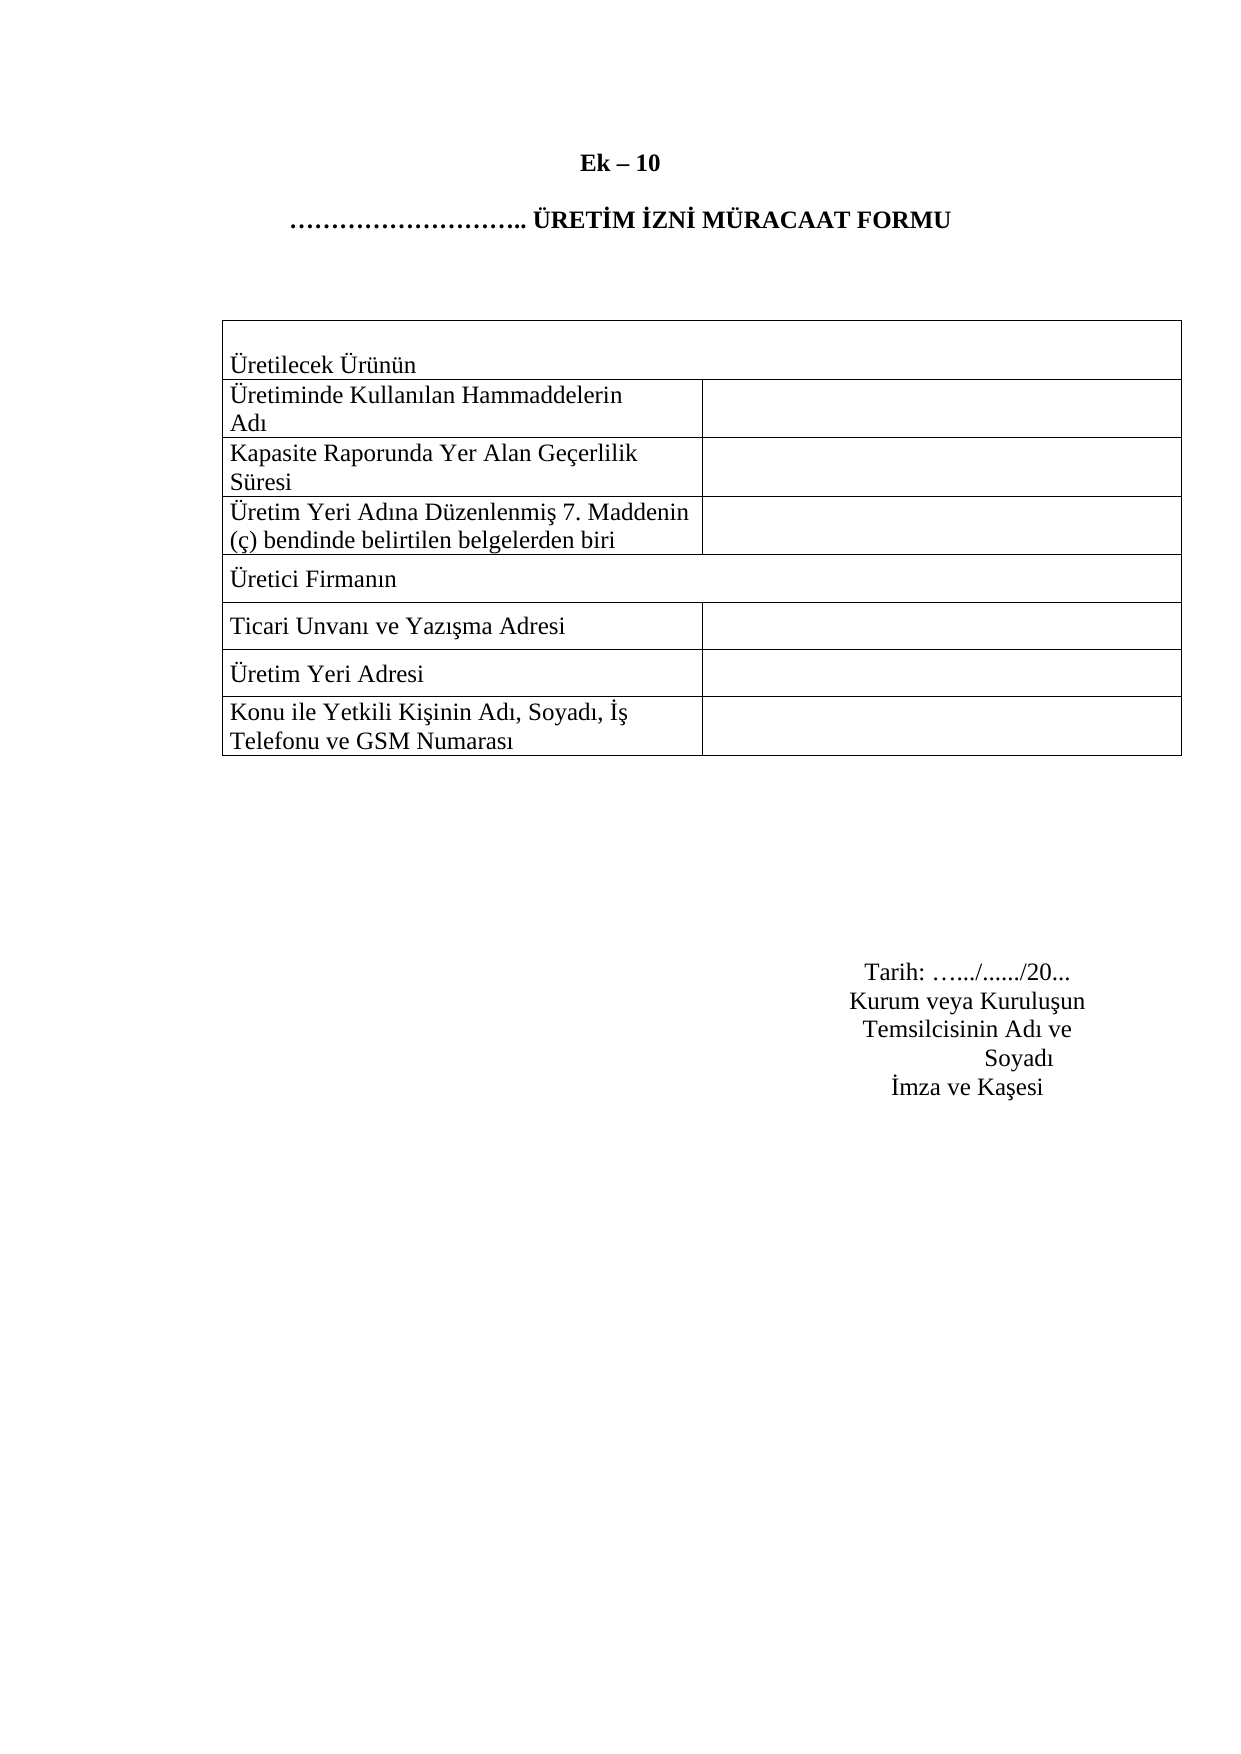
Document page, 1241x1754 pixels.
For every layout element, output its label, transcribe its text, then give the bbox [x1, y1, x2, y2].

table_cell [703, 438, 1181, 496]
table_header Üretilecek Ürünün [223, 321, 1181, 379]
table_cell Üretici Firmanın [223, 555, 1181, 602]
table_cell [703, 650, 1181, 696]
text Tarih: ….../....../20... [842, 957, 1093, 986]
table_cell Üretiminde Kullanılan Hammaddelerin Adı [223, 380, 702, 437]
table_cell [703, 380, 1181, 437]
table_cell Konu ile Yetkili Kişinin Adı, Soyadı, İş Telefonu ve GSM Numarası [223, 697, 702, 755]
table_cell Üretim Yeri Adresi [223, 650, 702, 696]
text Kurum veya Kuruluşun [842, 986, 1093, 1014]
table_cell [703, 497, 1181, 554]
text İmza ve Kaşesi [842, 1072, 1093, 1101]
text Temsilcisinin Adı ve Soyadı [842, 1014, 1093, 1072]
table_cell [703, 697, 1181, 755]
table_cell Kapasite Raporunda Yer Alan Geçerlilik Süresi [223, 438, 702, 496]
table_cell Üretim Yeri Adına Düzenlenmiş 7. Maddenin (ç) bendinde belirtilen belgelerden biri [223, 497, 702, 554]
text Ek – 10 [148, 148, 1093, 176]
text ……………………….. ÜRETİM İZNİ MÜRACAAT FORMU [148, 205, 1093, 234]
table_cell [703, 603, 1181, 649]
table_cell Ticari Unvanı ve Yazışma Adresi [223, 603, 702, 649]
